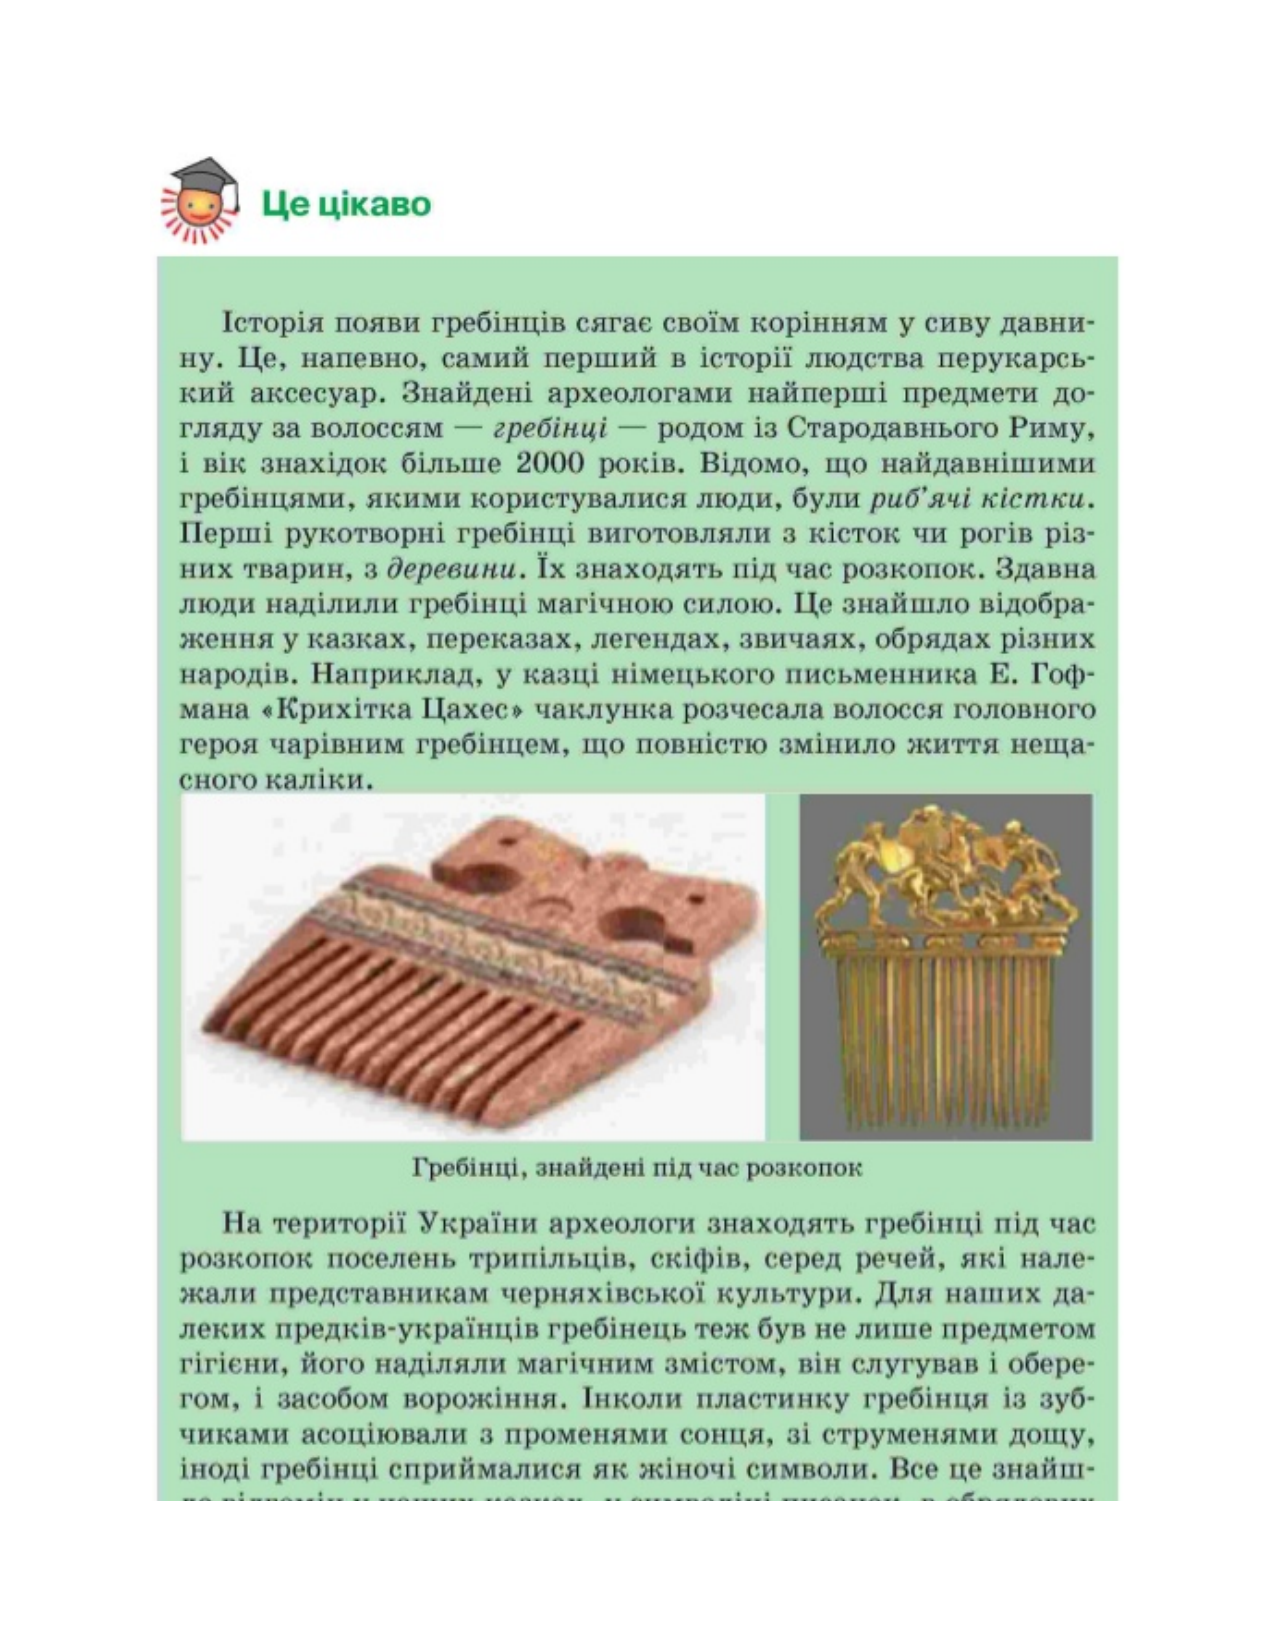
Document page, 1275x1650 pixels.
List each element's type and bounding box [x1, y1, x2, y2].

picture [150, 150, 1125, 1501]
